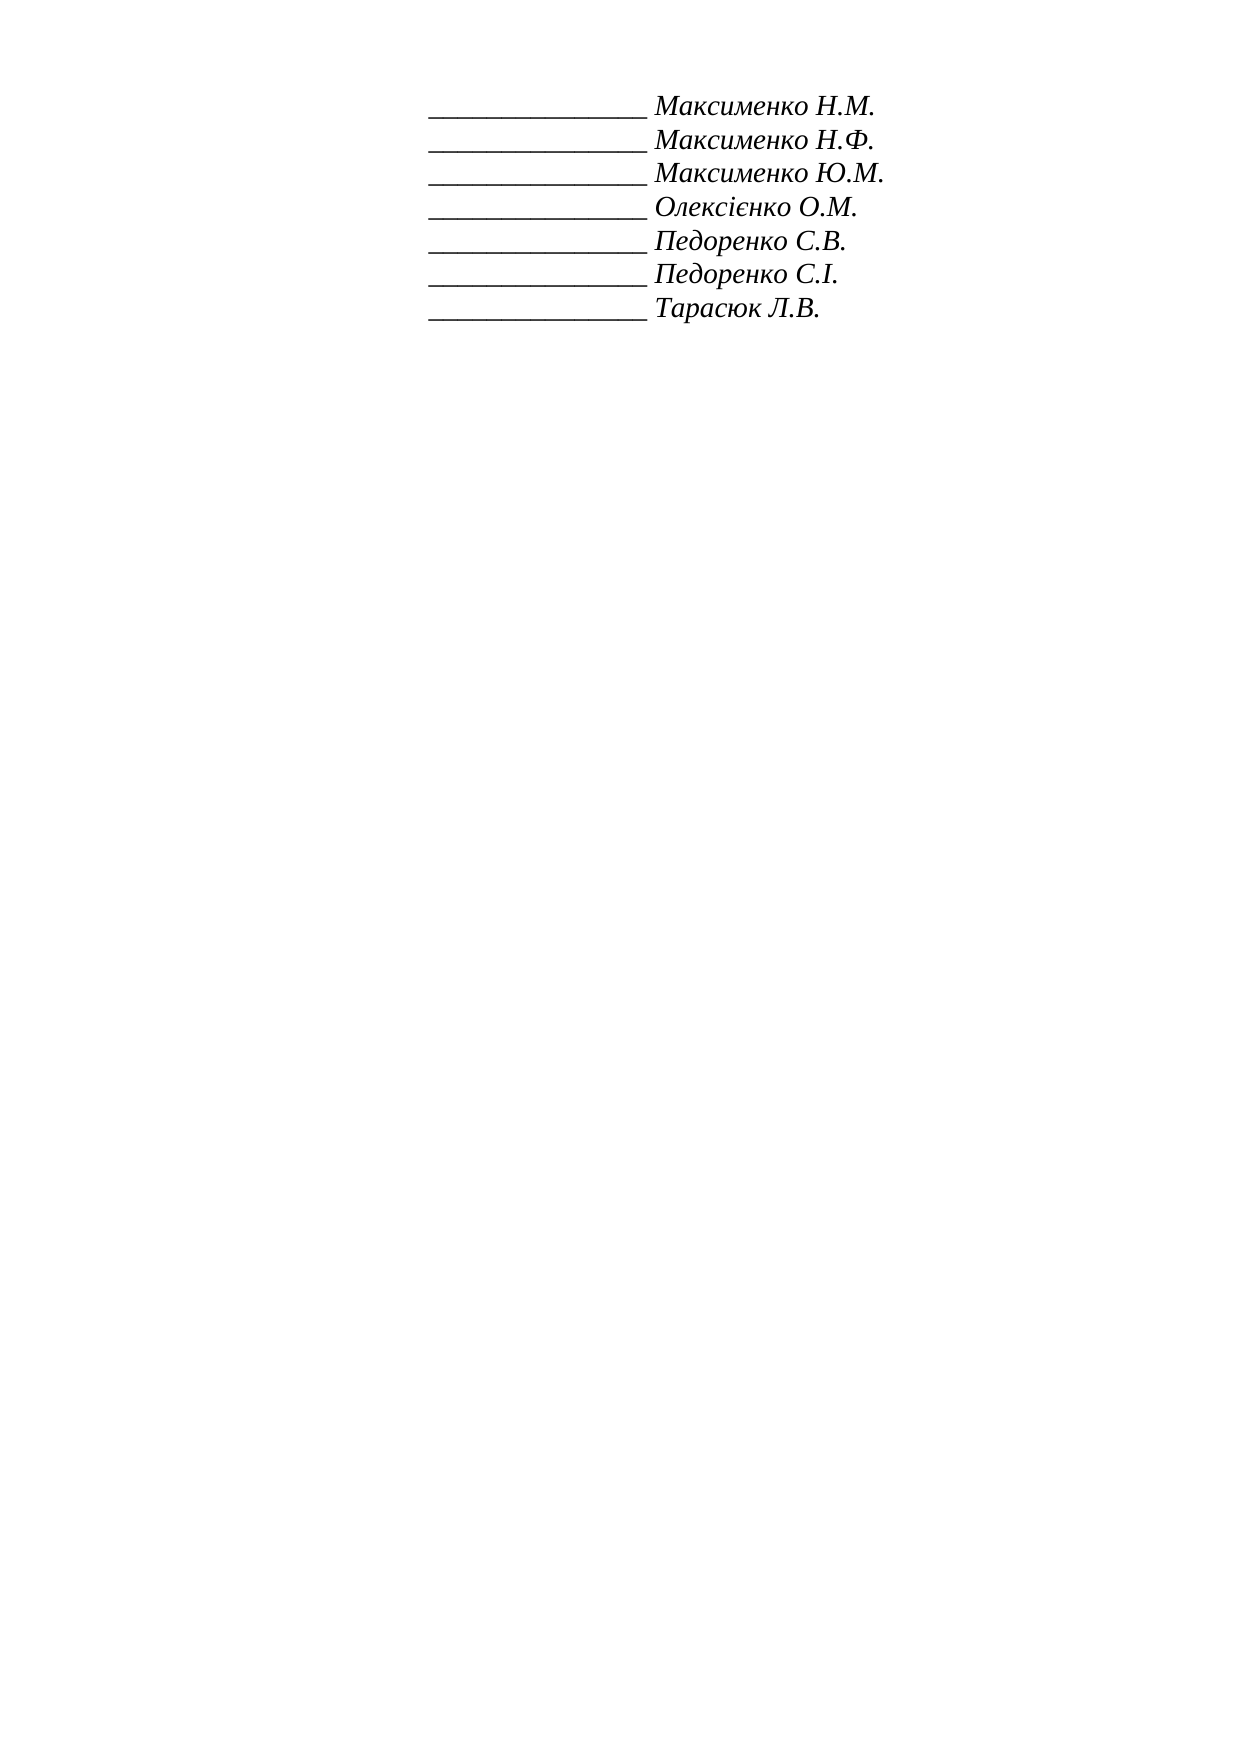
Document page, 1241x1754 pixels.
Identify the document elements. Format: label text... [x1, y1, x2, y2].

text _______________ Максименко Ю.М. [148, 156, 1152, 189]
text _______________ Педоренко С.І. [148, 256, 1152, 290]
text _______________ Максименко Н.Ф. [148, 122, 1152, 156]
text _______________ Максименко Н.М. [148, 88, 1152, 122]
text _______________ Педоренко С.В. [148, 223, 1152, 256]
text _______________ Тарасюк Л.В. [148, 290, 1152, 323]
text _______________ Олексієнко О.М. [148, 189, 1152, 223]
